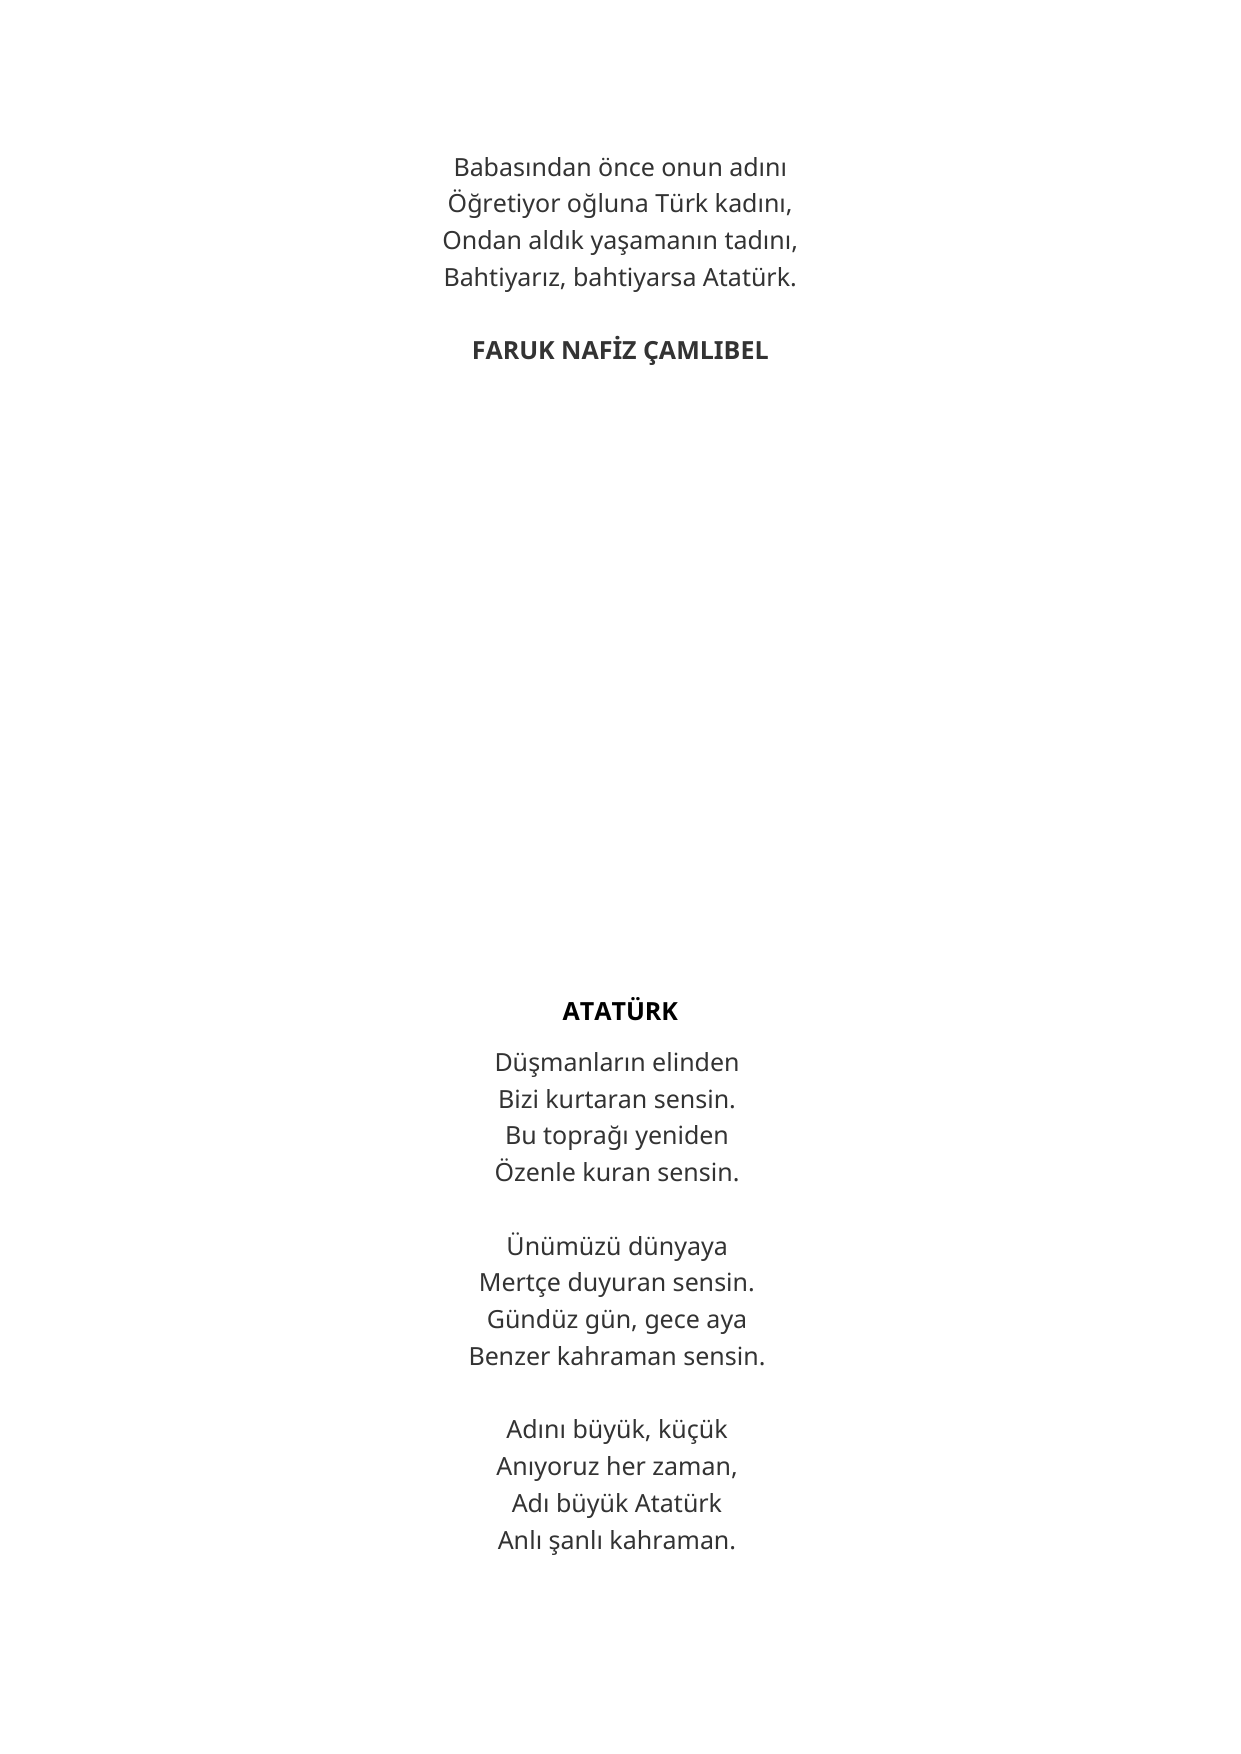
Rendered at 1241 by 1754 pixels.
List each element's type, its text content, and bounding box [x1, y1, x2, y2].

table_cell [222, 148, 1018, 387]
table_header ATATÜRK [259, 975, 982, 1031]
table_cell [259, 1031, 982, 1606]
